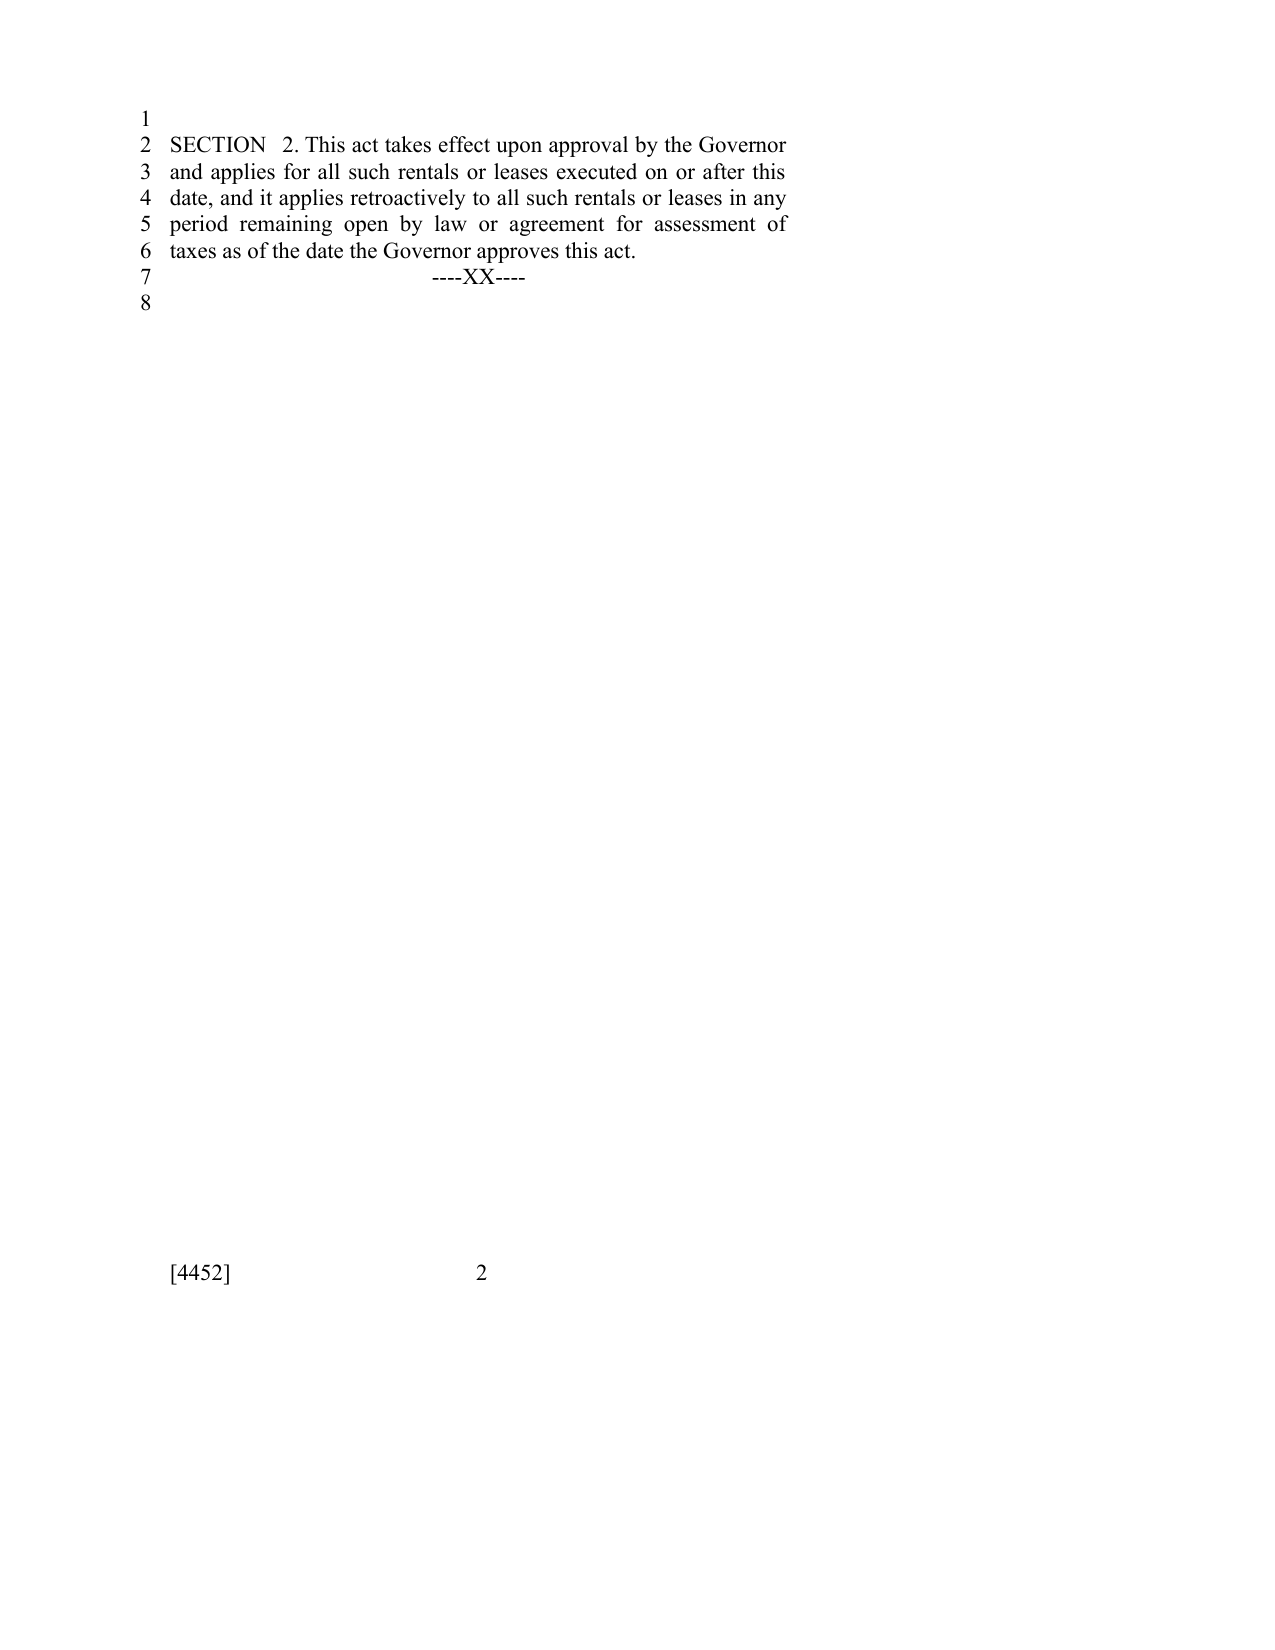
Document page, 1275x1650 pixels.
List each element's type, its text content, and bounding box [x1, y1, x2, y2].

text ----XX---- [169, 263, 787, 289]
text SECTION 2. This act takes effect upon approval by the Governor and applies for all such rentals or leases executed on or after this date, and it applies retroactively to all such rentals or leases in any period remaining open by law or agreement for assessment of taxes as of the date the Governor approves this act. [169, 131, 787, 263]
